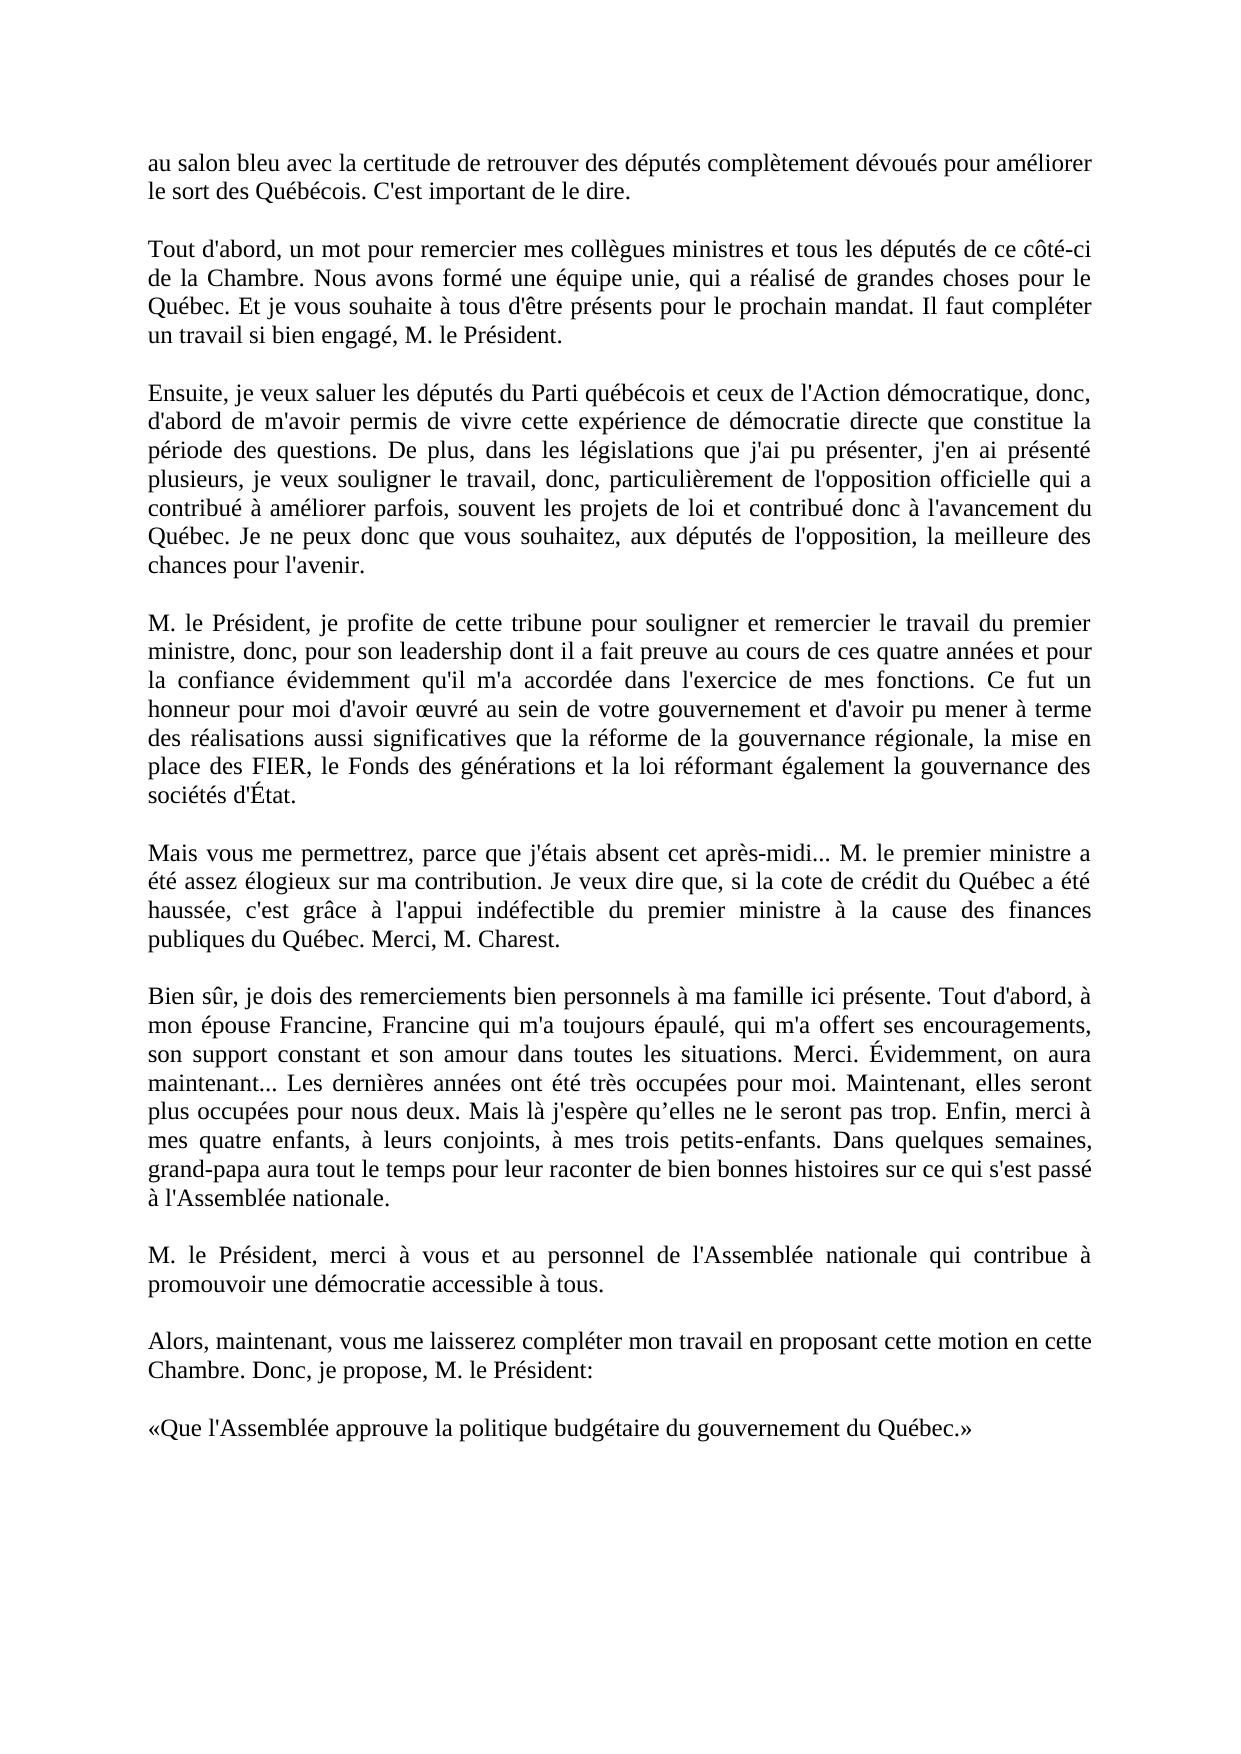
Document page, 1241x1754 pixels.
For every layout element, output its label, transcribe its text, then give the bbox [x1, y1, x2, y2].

text Mais vous me permettrez, parce que j'étais absent cet après-midi... M. le premier ministre a été assez élogieux sur ma contribution. Je veux dire que, si la cote de crédit du Québec a été haussée, c'est grâce à l'appui indéfectible du premier ministre à la cause des finances publiques du Québec. Merci, M. Charest. [148, 838, 1093, 953]
text M. le Président, je profite de cette tribune pour souligner et remercier le travail du premier ministre, donc, pour son leadership dont il a fait preuve au cours de ces quatre années et pour la confiance évidemment qu'il m'a accordée dans l'exercice de mes fonctions. Ce fut un honneur pour moi d'avoir œuvré au sein de votre gouvernement et d'avoir pu mener à terme des réalisations aussi significatives que la réforme de la gouvernance régionale, la mise en place des FIER, le Fonds des générations et la loi réformant également la gouvernance des sociétés d'État. [148, 608, 1093, 809]
text Alors, maintenant, vous me laisserez compléter mon travail en proposant cette motion en cette Chambre. Donc, je propose, M. le Président: [148, 1326, 1093, 1384]
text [148, 148, 1093, 205]
text Ensuite, je veux saluer les députés du Parti québécois et ceux de l'Action démocratique, donc, d'abord de m'avoir permis de vivre cette expérience de démocratie directe que constitue la période des questions. De plus, dans les législations que j'ai pu présenter, j'en ai présenté plusieurs, je veux souligner le travail, donc, particulièrement de l'opposition officielle qui a contribué à améliorer parfois, souvent les projets de loi et contribué donc à l'avancement du Québec. Je ne peux donc que vous souhaitez, aux députés de l'opposition, la meilleure des chances pour l'avenir. [148, 378, 1093, 579]
text Tout d'abord, un mot pour remercier mes collègues ministres et tous les députés de ce côté-ci de la Chambre. Nous avons formé une équipe unie, qui a réalisé de grandes choses pour le Québec. Et je vous souhaite à tous d'être présents pour le prochain mandat. Il faut compléter un travail si bien engagé, M. le Président. [148, 234, 1093, 349]
text «Que l'Assemblée approuve la politique budgétaire du gouvernement du Québec.» [148, 1413, 1093, 1441]
text Bien sûr, je dois des remerciements bien personnels à ma famille ici présente. Tout d'abord, à mon épouse Francine, Francine qui m'a toujours épaulé, qui m'a offert ses encouragements, son support constant et son amour dans toutes les situations. Merci. Évidemment, on aura maintenant... Les dernières années ont été très occupées pour moi. Maintenant, elles seront plus occupées pour nous deux. Mais là j'espère qu’elles ne le seront pas trop. Enfin, merci à mes quatre enfants, à leurs conjoints, à mes trois petits-enfants. Dans quelques semaines, grand-papa aura tout le temps pour leur raconter de bien bonnes histoires sur ce qui s'est passé à l'Assemblée nationale. [148, 981, 1093, 1211]
text M. le Président, merci à vous et au personnel de l'Assemblée nationale qui contribue à promouvoir une démocratie accessible à tous. [148, 1240, 1093, 1298]
